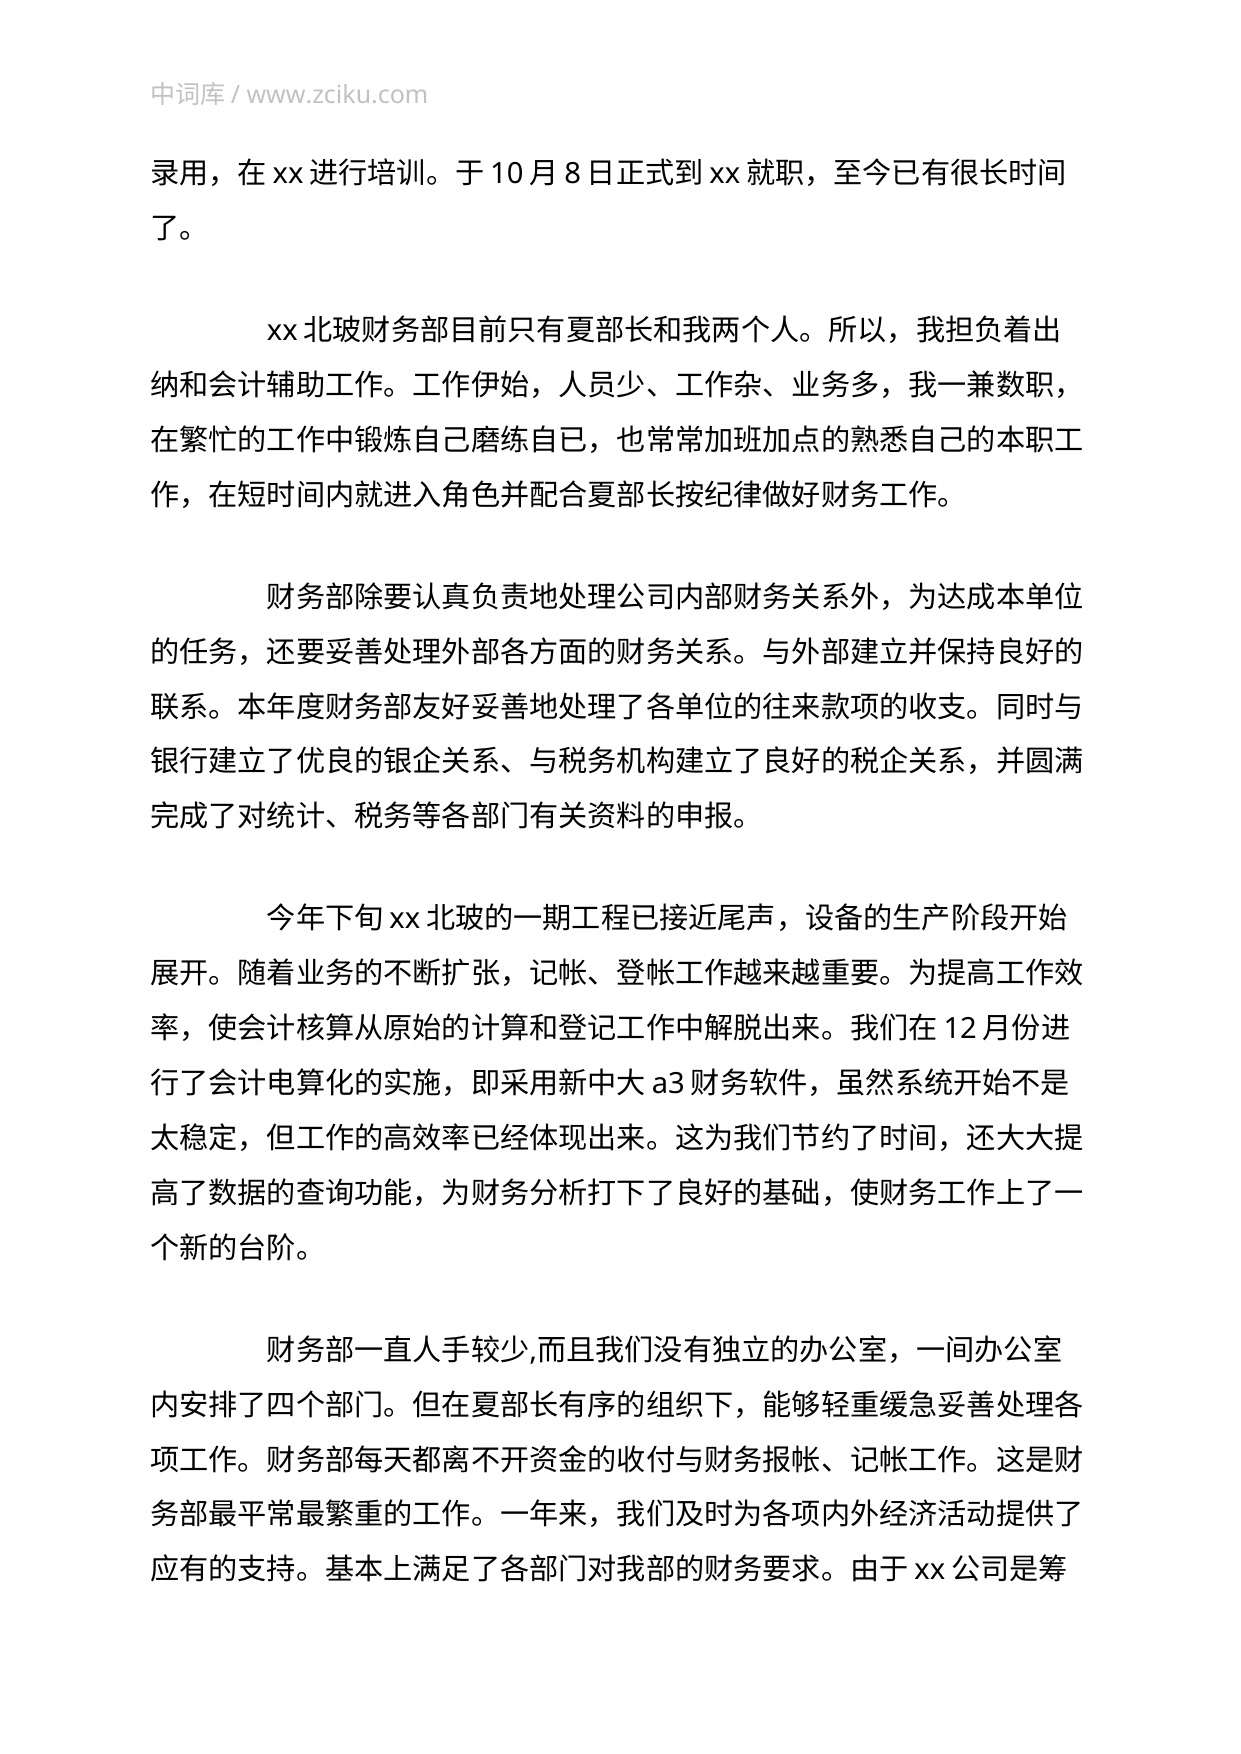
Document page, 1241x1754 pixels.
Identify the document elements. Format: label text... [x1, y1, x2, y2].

text xx北玻财务部目前只有夏部长和我两个人。所以，我担负着出纳和会计辅助工作。工作伊始，人员少、工作杂、业务多，我一兼数职，在繁忙的工作中锻炼自己磨练自已，也常常加班加点的熟悉自己的本职工作，在短时间内就进入角色并配合夏部长按纪律做好财务工作。 [150, 307, 1090, 514]
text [150, 1326, 1090, 1588]
text 今年下旬xx北玻的一期工程已接近尾声，设备的生产阶段开始展开。随着业务的不断扩张，记帐、登帐工作越来越重要。为提高工作效率，使会计核算从原始的计算和登记工作中解脱出来。我们在12月份进行了会计电算化的实施，即采用新中大a3财务软件，虽然系统开始不是太稳定，但工作的高效率已经体现出来。这为我们节约了时间，还大大提高了数据的查询功能，为财务分析打下了良好的基础，使财务工作上了一个新的台阶。 [150, 895, 1090, 1267]
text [150, 150, 1090, 247]
text 财务部除要认真负责地处理公司内部财务关系外，为达成本单位的任务，还要妥善处理外部各方面的财务关系。与外部建立并保持良好的联系。本年度财务部友好妥善地处理了各单位的往来款项的收支。同时与银行建立了优良的银企关系、与税务机构建立了良好的税企关系，并圆满完成了对统计、税务等各部门有关资料的申报。 [150, 573, 1090, 835]
